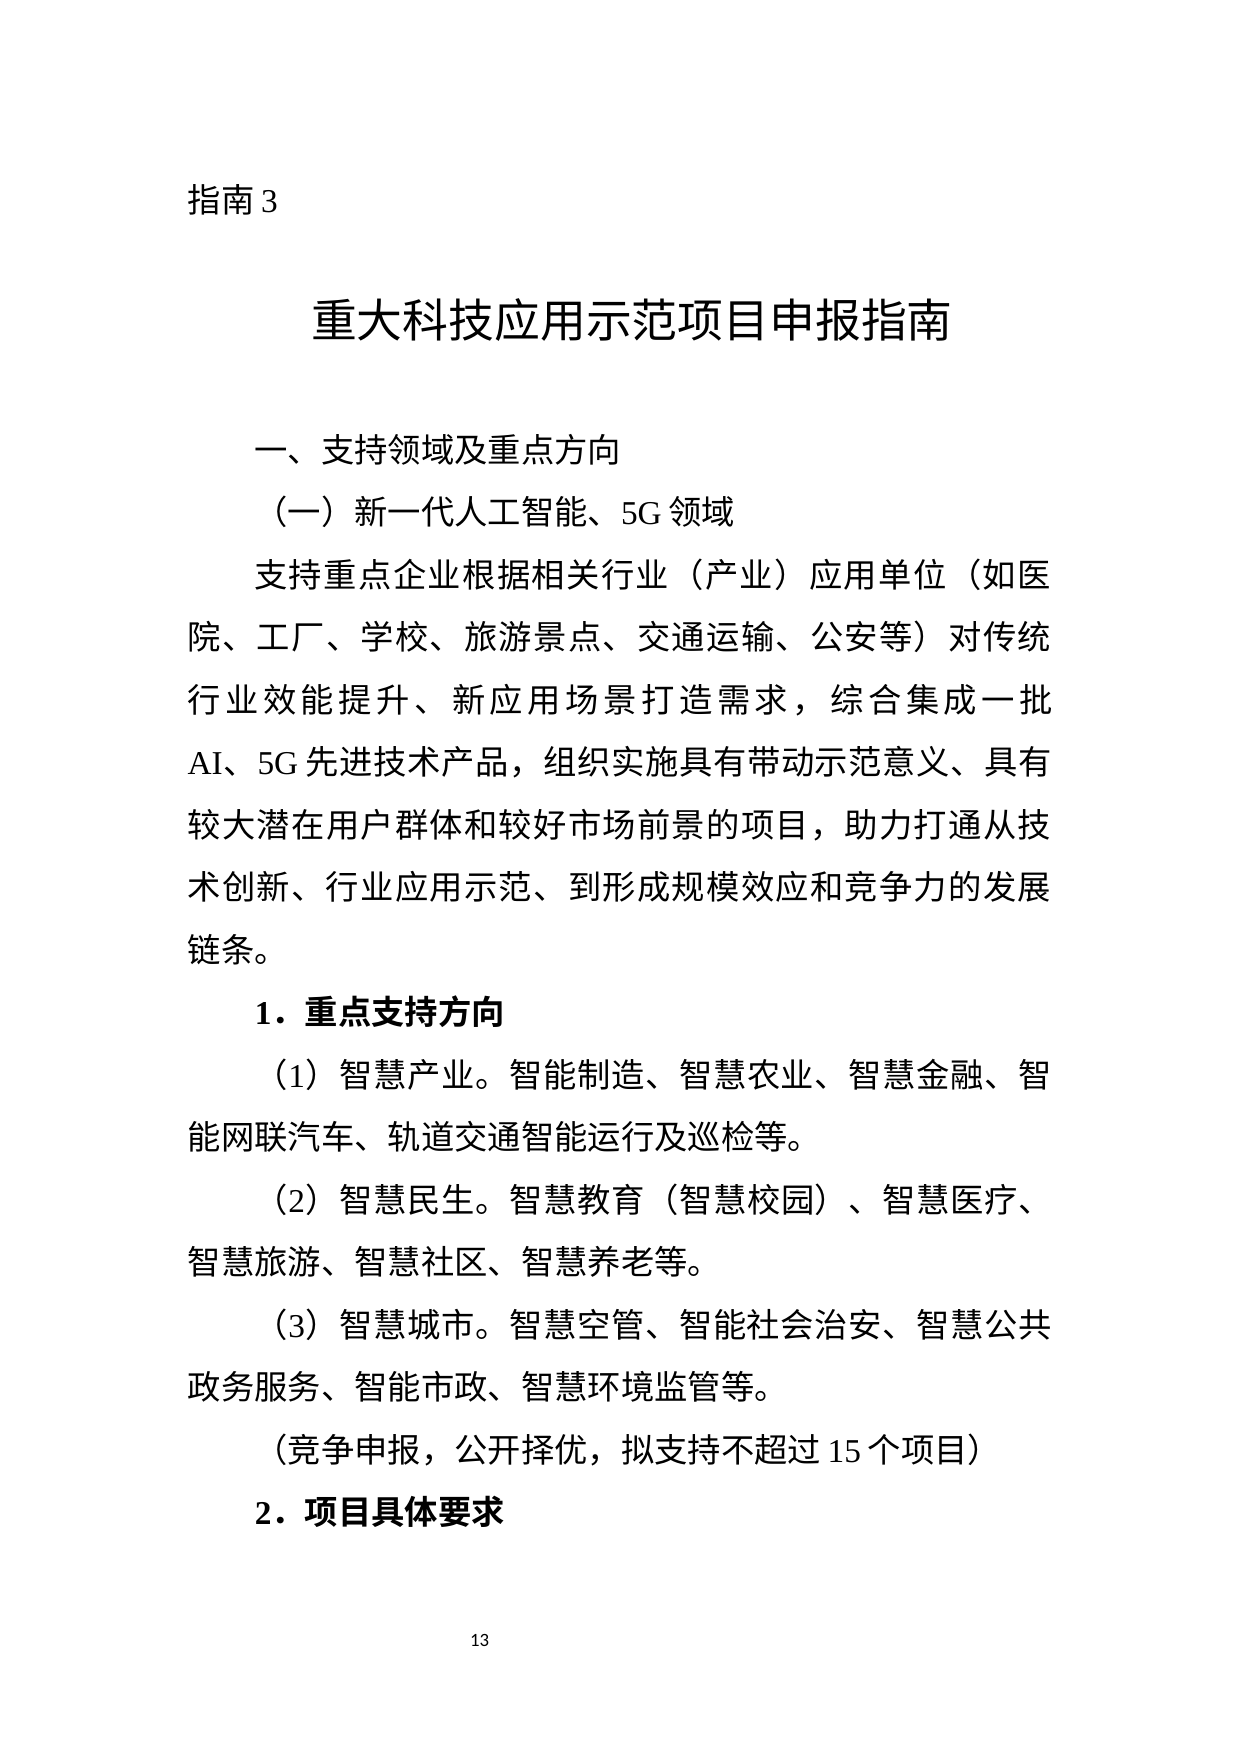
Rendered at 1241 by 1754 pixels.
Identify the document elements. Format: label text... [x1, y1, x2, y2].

text 1．重点支持方向 [187, 974, 1053, 1037]
text （一）新一代人工智能、5G领域 [187, 474, 1053, 537]
text 2．项目具体要求 [187, 1474, 1053, 1537]
text （3）智慧城市。智慧空管、智能社会治安、智慧公共政务服务、智能市政、智慧环境监管等。 [187, 1287, 1053, 1412]
text （2）智慧民生。智慧教育（智慧校园）、智慧医疗、智慧旅游、智慧社区、智慧养老等。 [187, 1162, 1053, 1287]
text （1）智慧产业。智能制造、智慧农业、智慧金融、智能网联汽车、轨道交通智能运行及巡检等。 [187, 1037, 1053, 1162]
text （竞争申报，公开择优，拟支持不超过15个项目） [187, 1412, 1053, 1474]
text 支持重点企业根据相关行业（产业）应用单位（如医院、工厂、学校、旅游景点、交通运输、公安等）对传统行业效能提升、新应用场景打造需求，综合集成一批AI、5G先进技术产品，组织实施具有带动示范意义、具有较大潜在用户群体和较好市场前景的项目，助力打通从技术创新、行业应用示范、到形成规模效应和竞争力的发展链条。 [187, 537, 1053, 974]
text 指南3 [187, 162, 1053, 224]
text 一、支持领域及重点方向 [187, 412, 1053, 474]
text 重大科技应用示范项目申报指南 [187, 287, 1053, 349]
